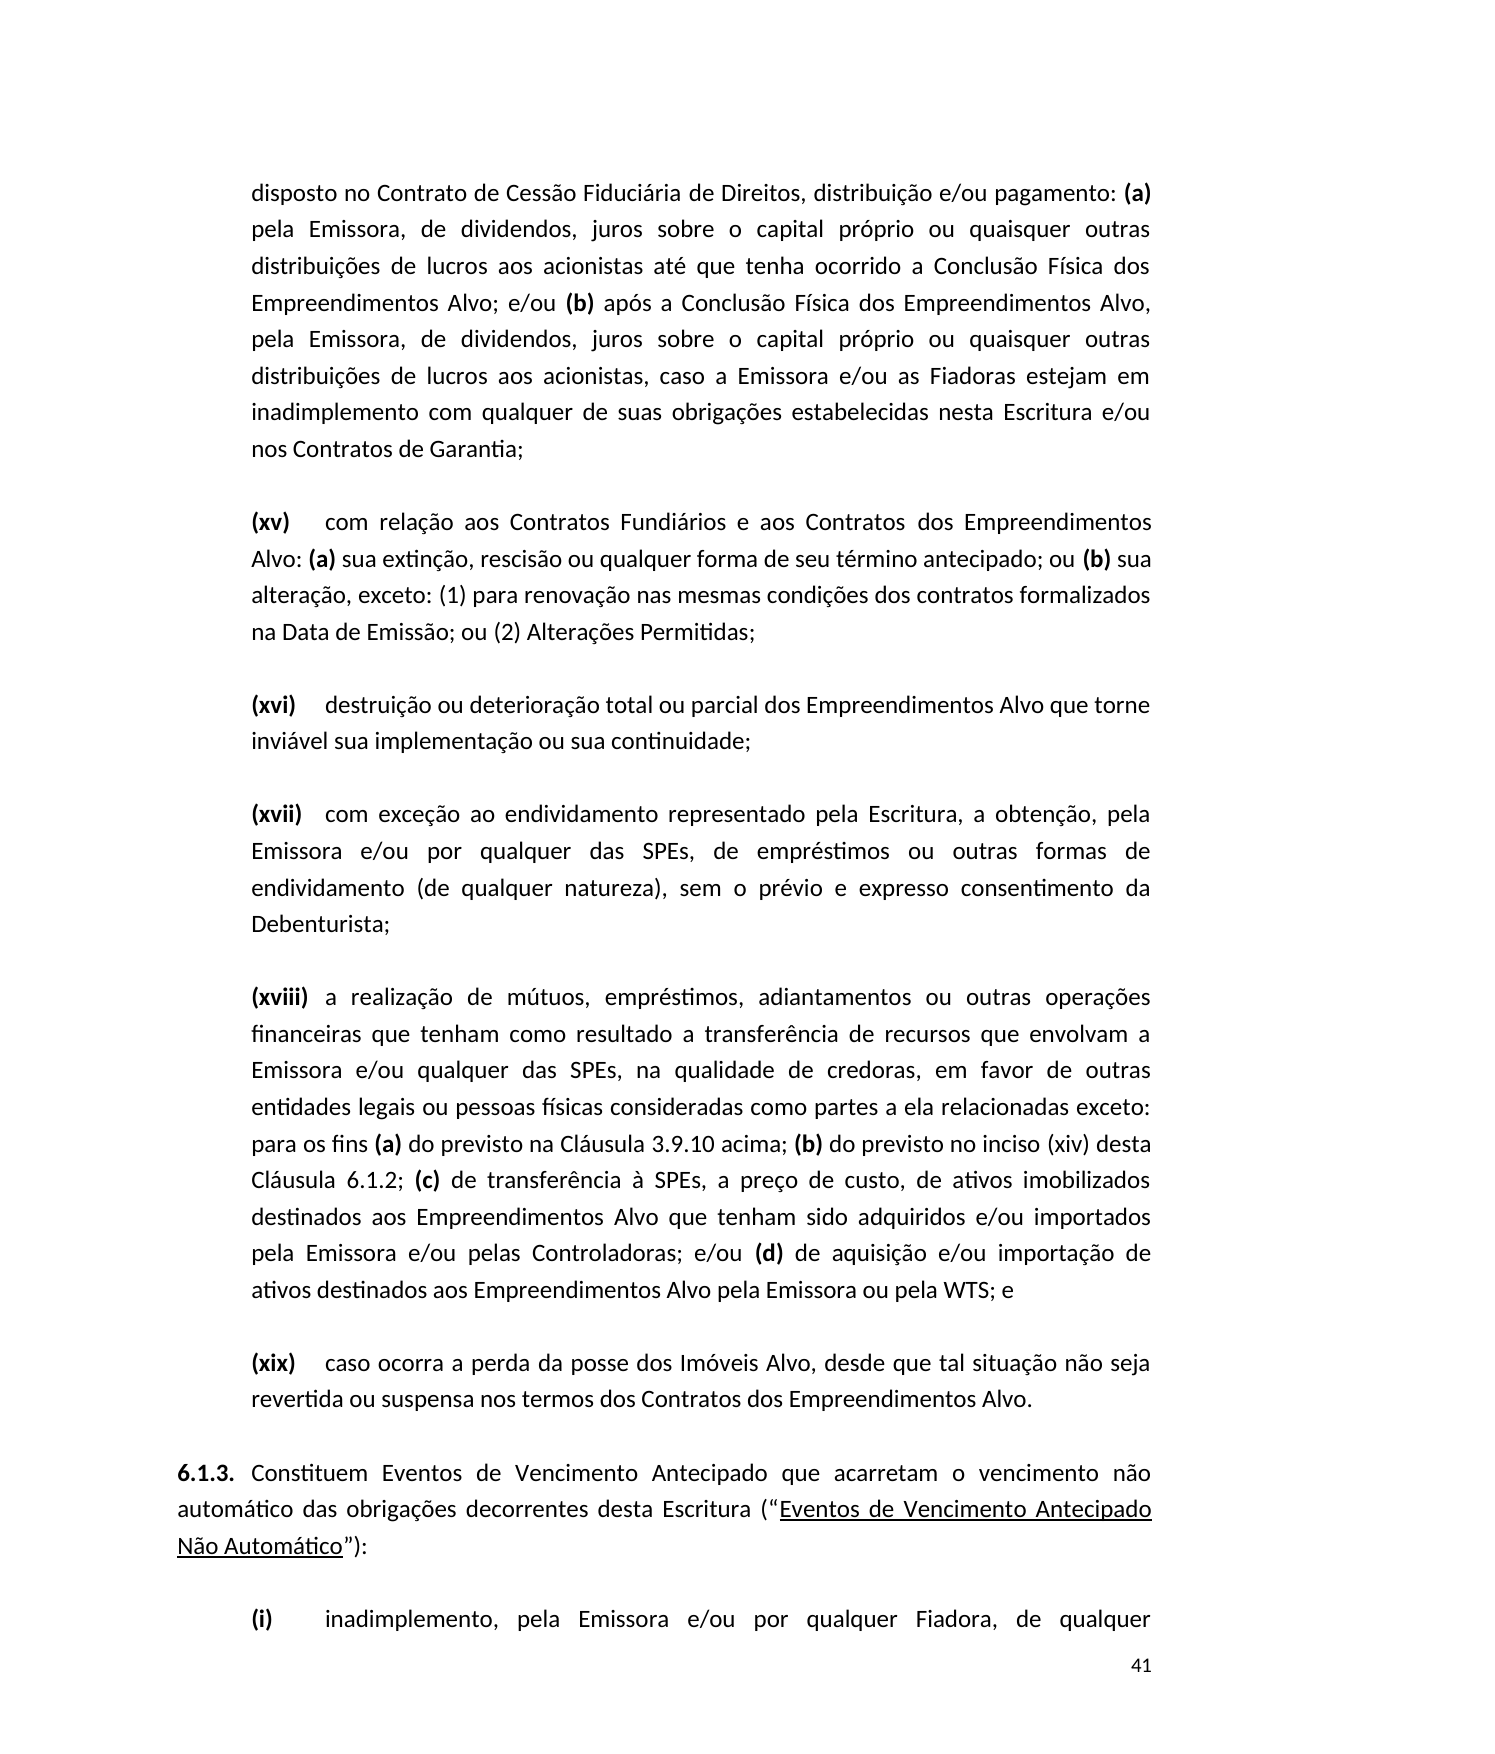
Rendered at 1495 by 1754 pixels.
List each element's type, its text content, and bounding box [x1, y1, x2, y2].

list a realização de mútuos, empréstimos, adiantamentos ou outras operações financeiras que tenham como resultado a transferência de recursos que envolvam a Emissora e/ou qualquer das SPEs, na qualidade de credoras, em favor de outras entidades legais ou pessoas físicas consideradas como partes a ela relacionadas exceto: para os fins (a) do previsto na Cláusula 3.9.10 acima; (b) do previsto no inciso (xiv) desta Cláusula 6.1.2; (c) de transferência à SPEs, a preço de custo, de ativos imobilizados destinados aos Empreendimentos Alvo que tenham sido adquiridos e/ou importados pela Emissora e/ou pelas Controladoras; e/ou (d) de aquisição e/ou importação de ativos destinados aos Empreendimentos Alvo pela Emissora ou pela WTS; e [251, 981, 1152, 1304]
list Constituem Eventos de Vencimento Antecipado que acarretam o vencimento não automático das obrigações decorrentes desta Escritura (“Eventos de Vencimento Antecipado Não Automático”): [177, 1457, 1152, 1560]
list caso ocorra a perda da posse dos Imóveis Alvo, desde que tal situação não seja revertida ou suspensa nos termos dos Contratos dos Empreendimentos Alvo. [251, 1347, 1152, 1414]
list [251, 1603, 1152, 1633]
list com relação aos Contratos Fundiários e aos Contratos dos Empreendimentos Alvo: (a) sua extinção, rescisão ou qualquer forma de seu término antecipado; ou (b) sua alteração, exceto: (1) para renovação nas mesmas condições dos contratos formalizados na Data de Emissão; ou (2) Alterações Permitidas; [251, 506, 1152, 646]
list com exceção ao endividamento representado pela Escritura, a obtenção, pela Emissora e/ou por qualquer das SPEs, de empréstimos ou outras formas de endividamento (de qualquer natureza), sem o prévio e expresso consentimento da Debenturista; [251, 799, 1152, 939]
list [251, 177, 1152, 463]
list destruição ou deterioração total ou parcial dos Empreendimentos Alvo que torne inviável sua implementação ou sua continuidade; [251, 689, 1152, 756]
